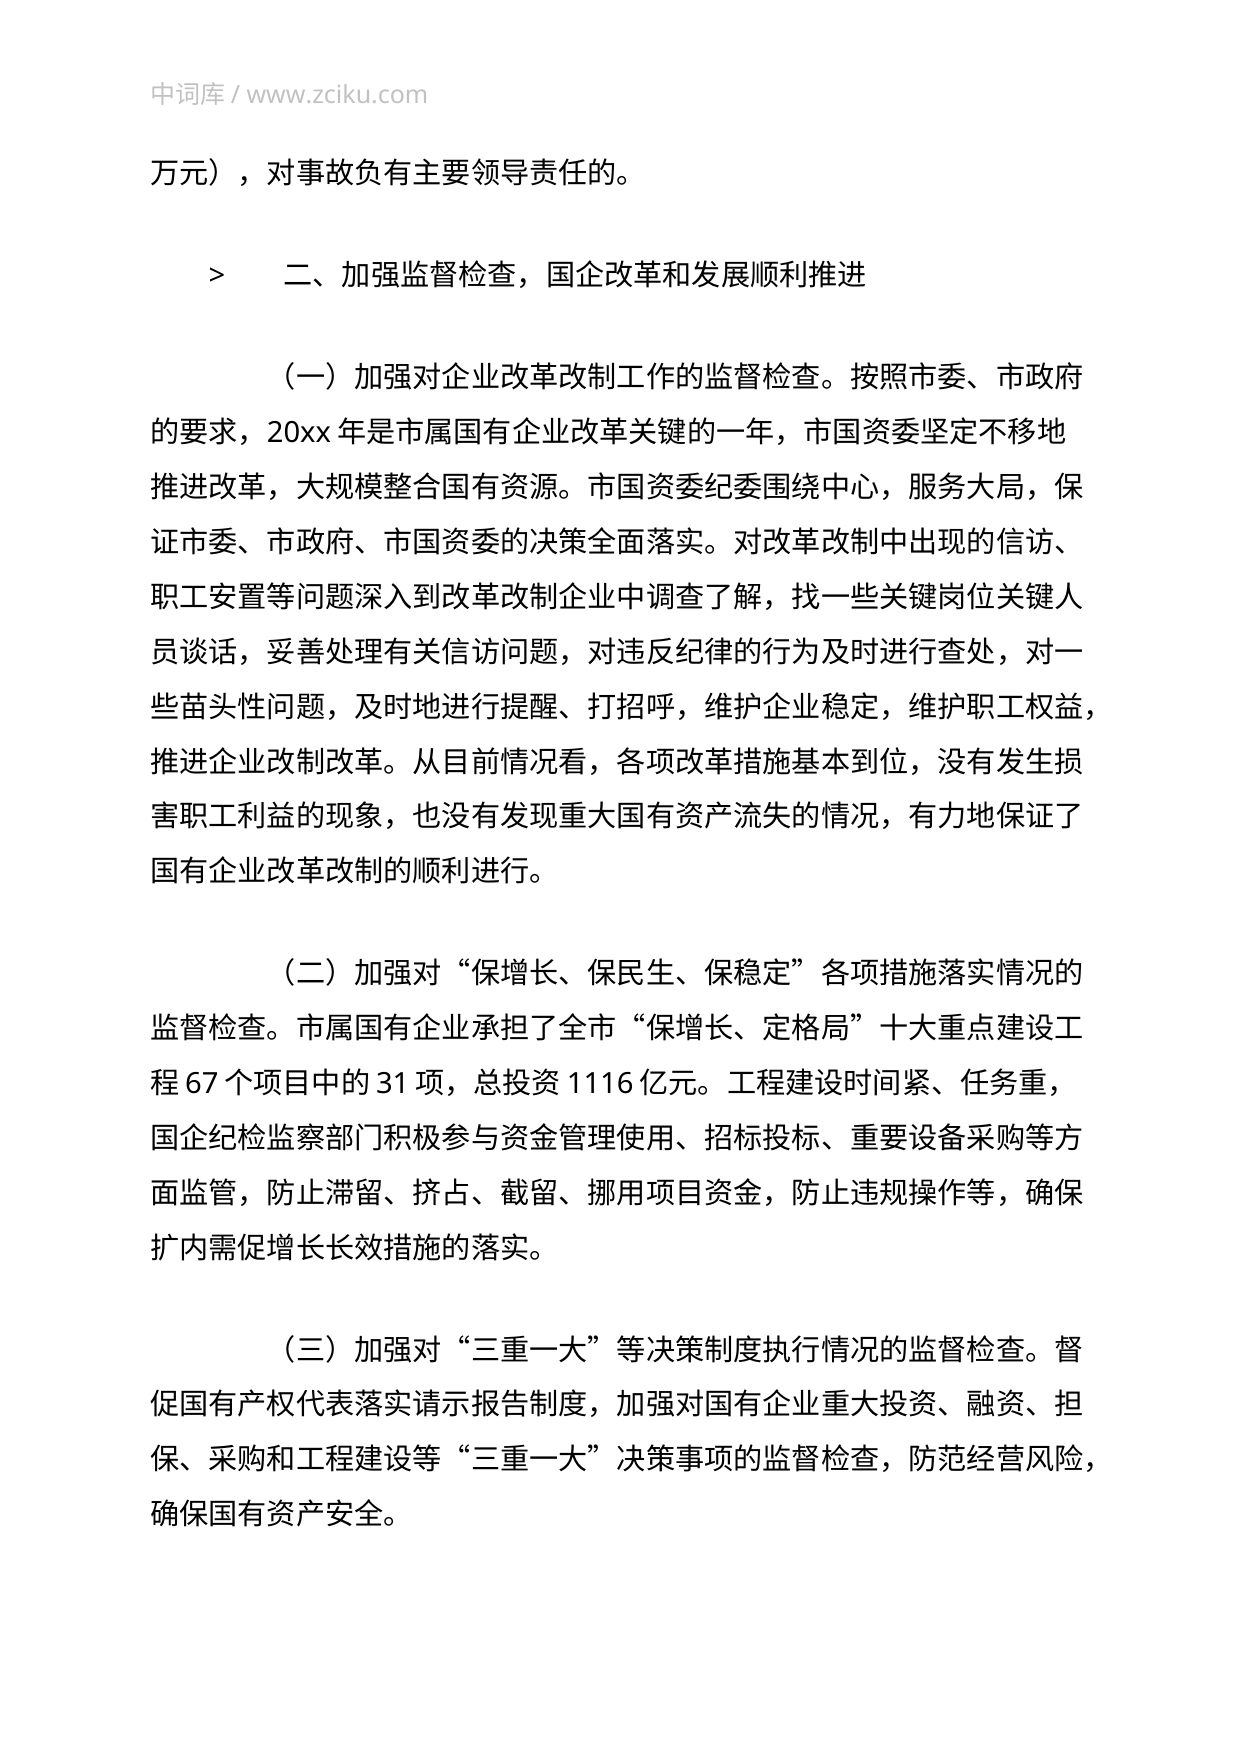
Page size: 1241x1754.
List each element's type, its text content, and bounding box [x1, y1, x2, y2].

text （一）加强对企业改革改制工作的监督检查。按照市委、市政府的要求，20xx年是市属国有企业改革关键的一年，市国资委坚定不移地推进改革，大规模整合国有资源。市国资委纪委围绕中心，服务大局，保证市委、市政府、市国资委的决策全面落实。对改革改制中出现的信访、职工安置等问题深入到改革改制企业中调查了解，找一些关键岗位关键人员谈话，妥善处理有关信访问题，对违反纪律的行为及时进行查处，对一些苗头性问题，及时地进行提醒、打招呼，维护企业稳定，维护职工权益，推进企业改制改革。从目前情况看，各项改革措施基本到位，没有发生损害职工利益的现象，也没有发现重大国有资产流失的情况，有力地保证了国有企业改革改制的顺利进行。 [150, 354, 1090, 890]
text （二）加强对“保增长、保民生、保稳定”各项措施落实情况的监督检查。市属国有企业承担了全市“保增长、定格局”十大重点建设工程67个项目中的31项，总投资1116亿元。工程建设时间紧、任务重，国企纪检监察部门积极参与资金管理使用、招标投标、重要设备采购等方面监管，防止滞留、挤占、截留、挪用项目资金，防止违规操作等，确保扩内需促增长长效措施的落实。 [150, 950, 1090, 1267]
text > 二、加强监督检查，国企改革和发展顺利推进 [150, 252, 1090, 294]
text （三）加强对“三重一大”等决策制度执行情况的监督检查。督促国有产权代表落实请示报告制度，加强对国有企业重大投资、融资、担保、采购和工程建设等“三重一大”决策事项的监督检查，防范经营风险，确保国有资产安全。 [150, 1326, 1090, 1533]
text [150, 150, 1090, 192]
